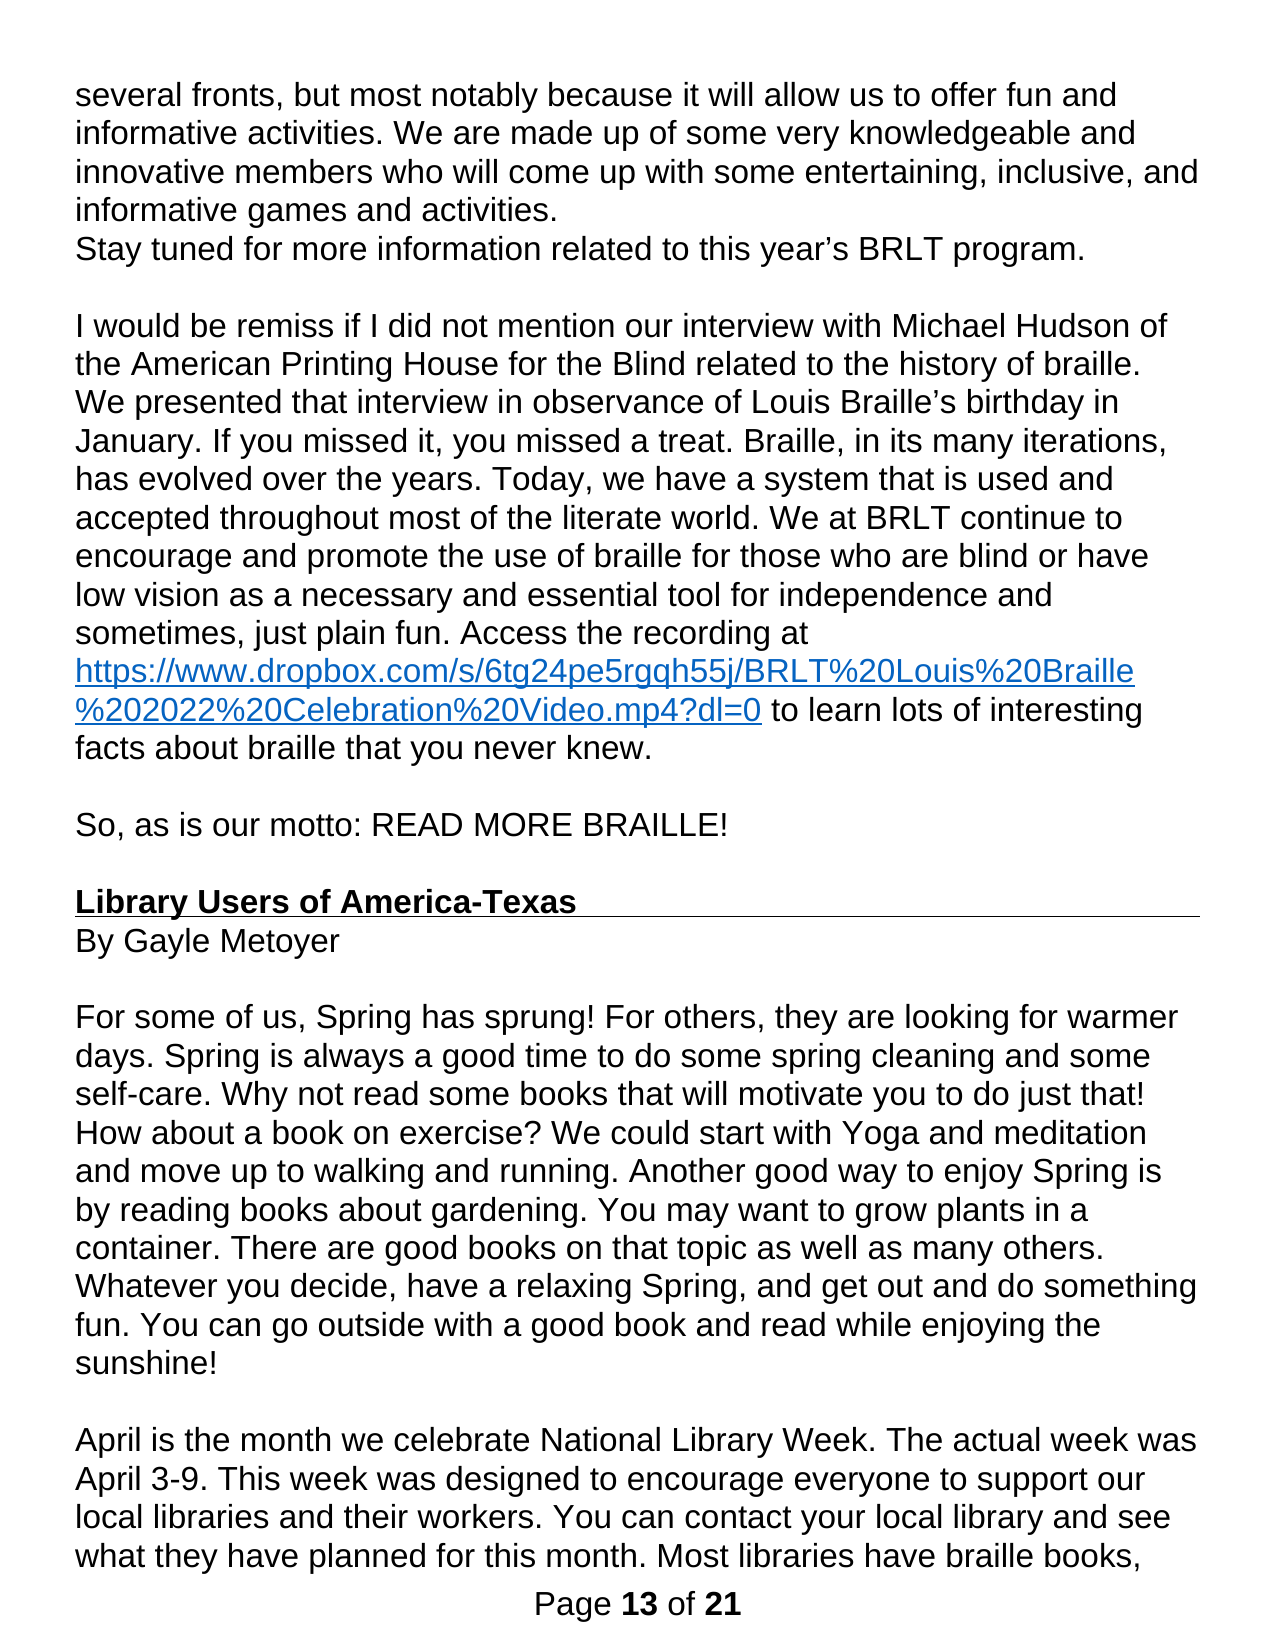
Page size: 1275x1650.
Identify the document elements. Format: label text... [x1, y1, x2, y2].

text By Gayle Metoyer [75, 921, 1200, 959]
text Library Users of America-Texas [75, 882, 1200, 916]
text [75, 1420, 1200, 1574]
text I would be remiss if I did not mention our interview with Michael Hudson of the American Printing House for the Blind related to the history of braille. We presented that interview in observance of Louis Braille’s birthday in January. If you missed it, you missed a treat. Braille, in its many iterations, has evolved over the years. Today, we have a system that is used and accepted throughout most of the literate world. We at BRLT continue to encourage and promote the use of braille for those who are blind or have low vision as a necessary and essential tool for independence and sometimes, just plain fun. Access the recording at https://www.dropbox.com/s/6tg24pe5rgqh55j/BRLT%20Louis%20Braille%202022%20Celebration%20Video.mp4?dl=0 to learn lots of interesting facts about braille that you never knew. [75, 306, 1200, 767]
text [75, 75, 1200, 229]
text So, as is our motto: READ MORE BRAILLE! [75, 805, 1200, 844]
text For some of us, Spring has sprung! For others, they are looking for warmer days. Spring is always a good time to do some spring cleaning and some self-care. Why not read some books that will motivate you to do just that! How about a book on exercise? We could start with Yoga and meditation and move up to walking and running. Another good way to enjoy Spring is by reading books about gardening. You may want to grow plants in a container. There are good books on that topic as well as many others. Whatever you decide, have a relaxing Spring, and get out and do something fun. You can go outside with a good book and read while enjoying the sunshine! [75, 997, 1200, 1382]
text Stay tuned for more information related to this year’s BRLT program. [75, 229, 1200, 267]
